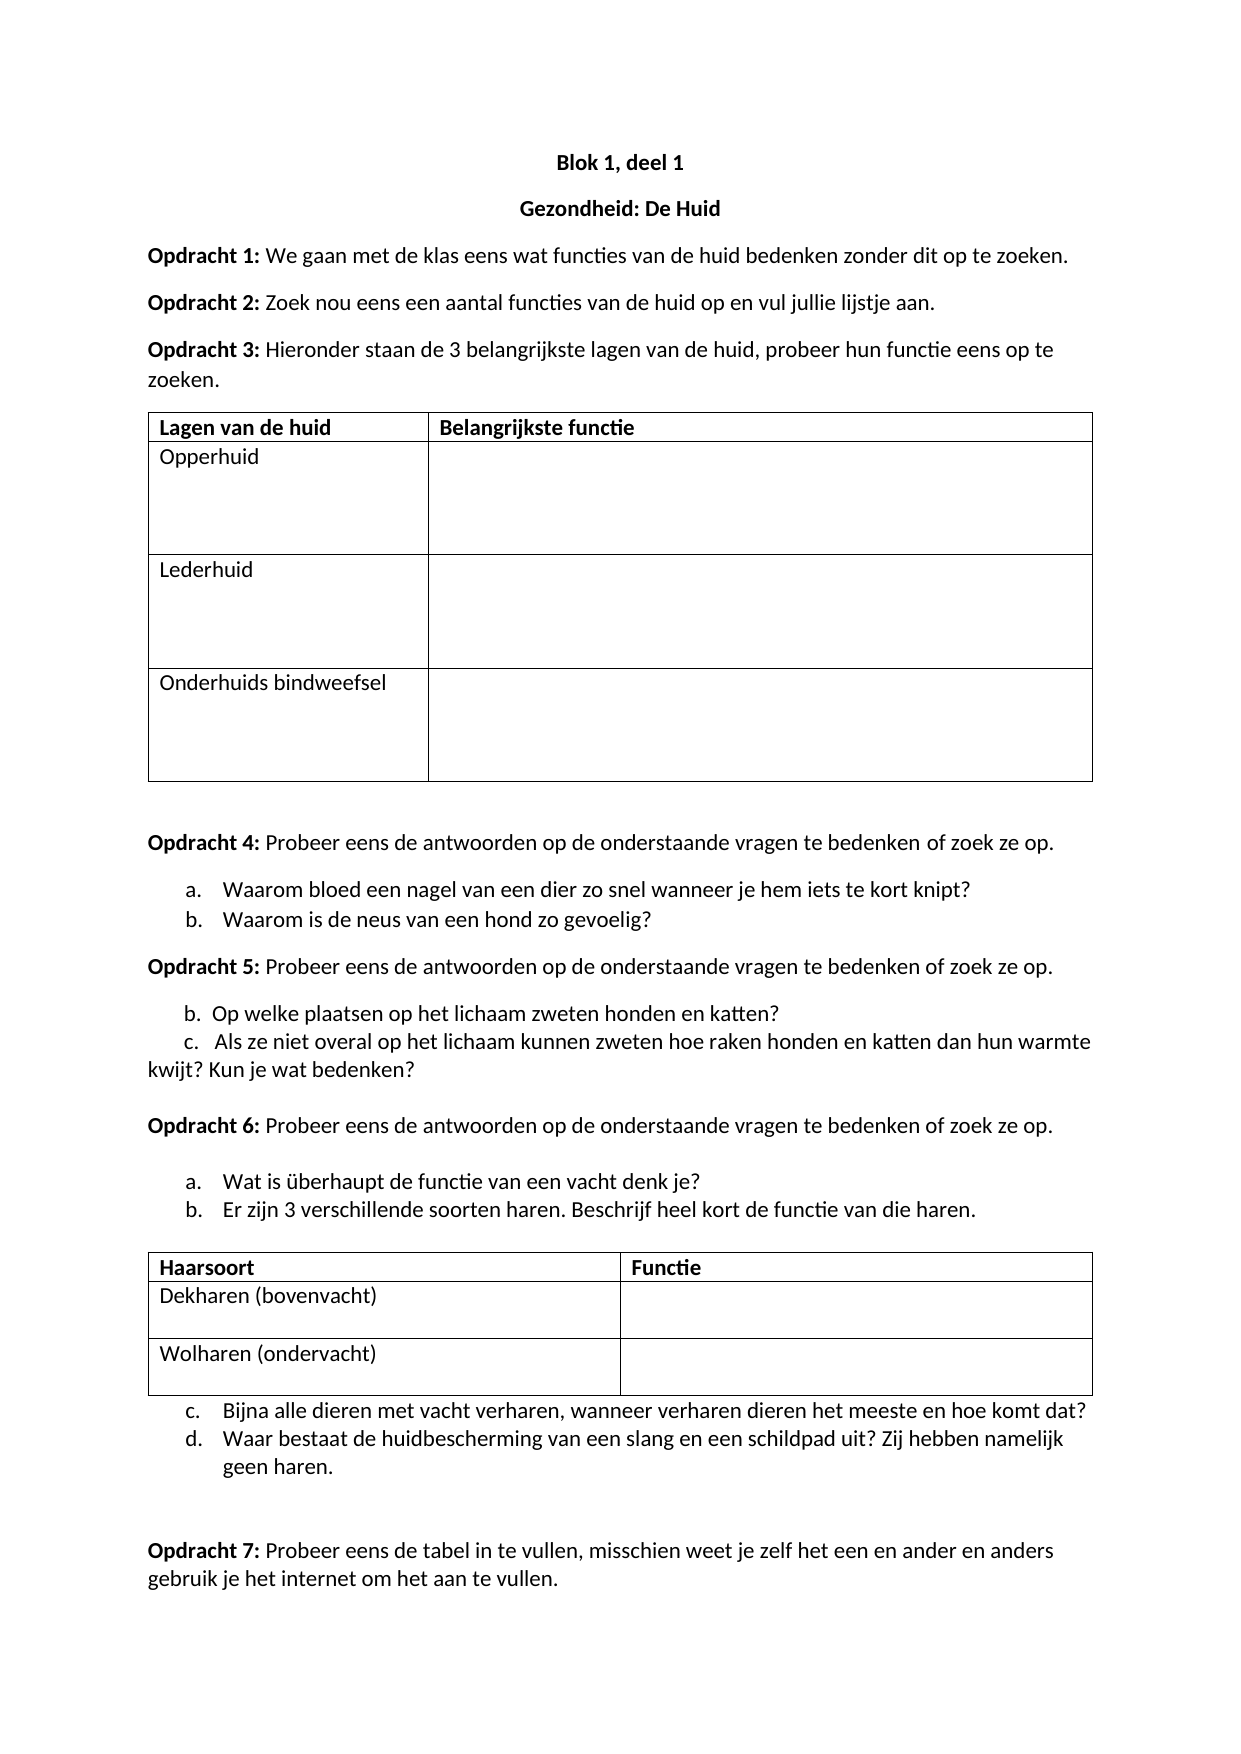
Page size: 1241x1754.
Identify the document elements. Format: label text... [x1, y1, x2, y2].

table_cell [429, 669, 1092, 781]
table_cell Lederhuid [149, 555, 428, 667]
table_cell Wolharen (ondervacht) [149, 1339, 620, 1395]
text Opdracht 4: Probeer eens de antwoorden op de onderstaande vragen te bedenken of zoek ze op. [148, 828, 1093, 857]
table_header Lagen van de huid [149, 413, 428, 441]
list Er zijn 3 verschillende soorten haren. Beschrijf heel kort de functie van die haren. [185, 1196, 1093, 1252]
table_header Haarsoort [149, 1253, 620, 1281]
table_cell Onderhuids bindweefsel [149, 669, 428, 781]
table_cell Opperhuid [149, 442, 428, 554]
text Opdracht 3: Hieronder staan de 3 belangrijkste lagen van de huid, probeer hun functie eens op te zoeken. [148, 335, 1093, 393]
text Opdracht 5: Probeer eens de antwoorden op de onderstaande vragen te bedenken of zoek ze op. [148, 952, 1093, 981]
list Waar bestaat de huidbescherming van een slang en een schildpad uit? Zij hebben namelijk geen haren. [185, 1424, 1093, 1480]
text Gezondheid: De Huid [148, 194, 1093, 222]
text c. Als ze niet overal op het lichaam kunnen zweten hoe raken honden en katten dan hun warmte kwijt? Kun je wat bedenken? [148, 1027, 1093, 1083]
list Waarom is de neus van een hond zo gevoelig? [185, 906, 1093, 934]
list Waarom bloed een nagel van een dier zo snel wanneer je hem iets te kort knipt? [185, 875, 1093, 903]
table_cell [621, 1282, 1092, 1338]
text Opdracht 2: Zoek nou eens een aantal functies van de huid op en vul jullie lijstje aan. [148, 288, 1093, 316]
table_cell [429, 555, 1092, 667]
table_header Belangrijkste functie [429, 413, 1092, 441]
table_cell [429, 442, 1092, 554]
text Opdracht 6: Probeer eens de antwoorden op de onderstaande vragen te bedenken of zoek ze op. [148, 1111, 1093, 1139]
text Blok 1, deel 1 [148, 148, 1093, 176]
text Opdracht 7: Probeer eens de tabel in te vullen, misschien weet je zelf het een en ander en anders gebruik je het internet om het aan te vullen. [148, 1536, 1093, 1592]
text Opdracht 1: We gaan met de klas eens wat functies van de huid bedenken zonder dit op te zoeken. [148, 241, 1093, 269]
list Bijna alle dieren met vacht verharen, wanneer verharen dieren het meeste en hoe komt dat? [185, 1396, 1093, 1424]
list Wat is überhaupt de functie van een vacht denk je? [185, 1167, 1093, 1196]
table_cell [621, 1339, 1092, 1395]
table_cell Dekharen (bovenvacht) [149, 1282, 620, 1338]
table_header Functie [621, 1253, 1092, 1281]
text b. Op welke plaatsen op het lichaam zweten honden en katten? [148, 999, 1093, 1027]
